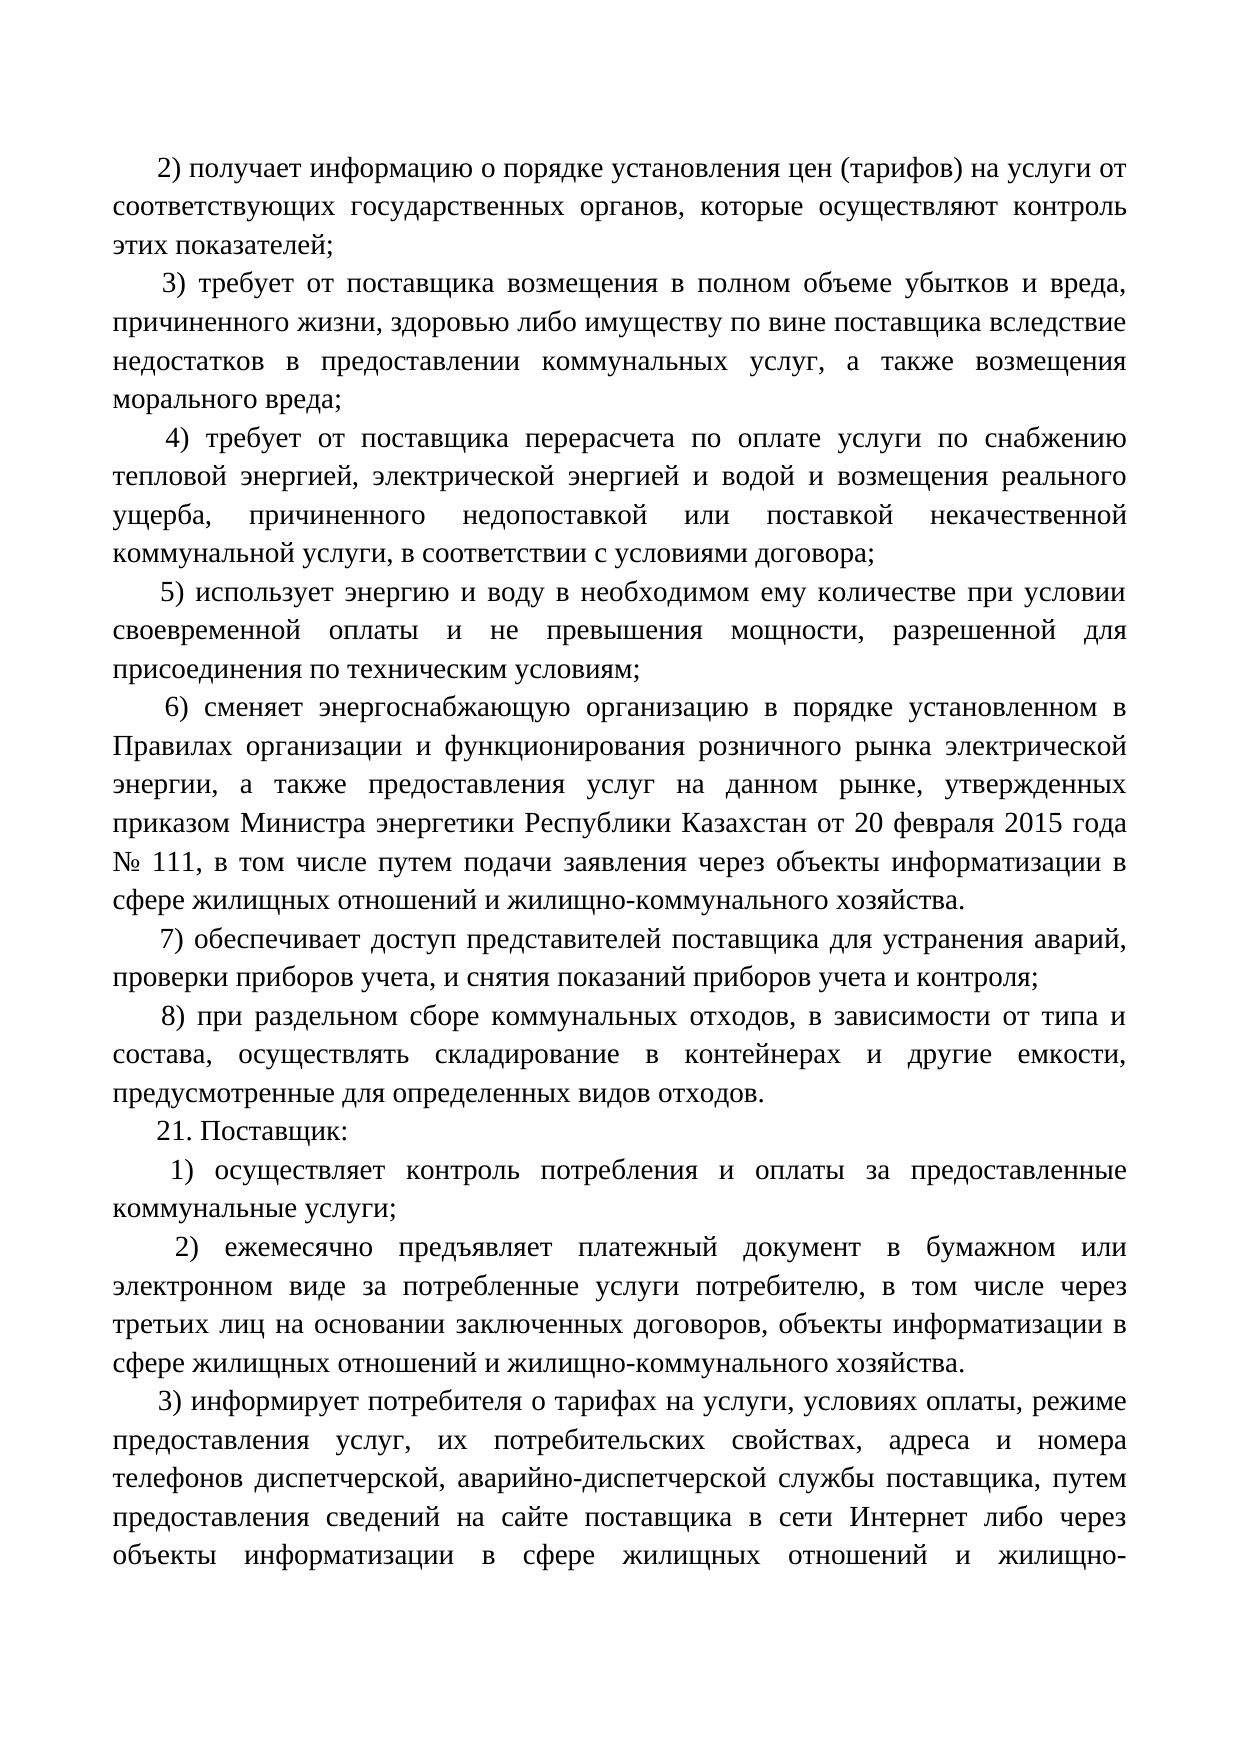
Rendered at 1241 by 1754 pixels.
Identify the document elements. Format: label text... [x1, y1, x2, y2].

text 5) использует энергию и воду в необходимом ему количестве при условии своевременной оплаты и не превышения мощности, разрешенной для присоединения по техническим условиям; [112, 574, 1128, 684]
text 3) требует от поставщика возмещения в полном объеме убытков и вреда, причиненного жизни, здоровью либо имуществу по вине поставщика вследствие недостатков в предоставлении коммунальных услуг, а также возмещения морального вреда; [112, 266, 1128, 415]
text 6) сменяет энергоснабжающую организацию в порядке установленном в Правилах организации и функционирования розничного рынка электрической энергии, а также предоставления услуг на данном рынке, утвержденных приказом Министра энергетики Республики Казахстан от 20 февраля 2015 года № 111, в том числе путем подачи заявления через объекты информатизации в сфере жилищных отношений и жилищно-коммунального хозяйства. [112, 689, 1128, 916]
text 21. Поставщик: [112, 1113, 1128, 1147]
text 2) ежемесячно предъявляет платежный документ в бумажном или электронном виде за потребленные услуги потребителю, в том числе через третьих лиц на основании заключенных договоров, объекты информатизации в сфере жилищных отношений и жилищно-коммунального хозяйства. [112, 1229, 1128, 1378]
text 4) требует от поставщика перерасчета по оплате услуги по снабжению тепловой энергией, электрической энергией и водой и возмещения реального ущерба, причиненного недопоставкой или поставкой некачественной коммунальной услуги, в соответствии с условиями договора; [112, 420, 1128, 569]
text 7) обеспечивает доступ представителей поставщика для устранения аварий, проверки приборов учета, и снятия показаний приборов учета и контроля; [112, 921, 1128, 993]
text 1) осуществляет контроль потребления и оплаты за предоставленные коммунальные услуги; [112, 1152, 1128, 1224]
text 2) получает информацию о порядке установления цен (тарифов) на услуги от соответствующих государственных органов, которые осуществляют контроль этих показателей; [112, 150, 1128, 261]
text 8) при раздельном сборе коммунальных отходов, в зависимости от типа и состава, осуществлять складирование в контейнерах и другие емкости, предусмотренные для определенных видов отходов. [112, 998, 1128, 1108]
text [112, 1383, 1128, 1571]
